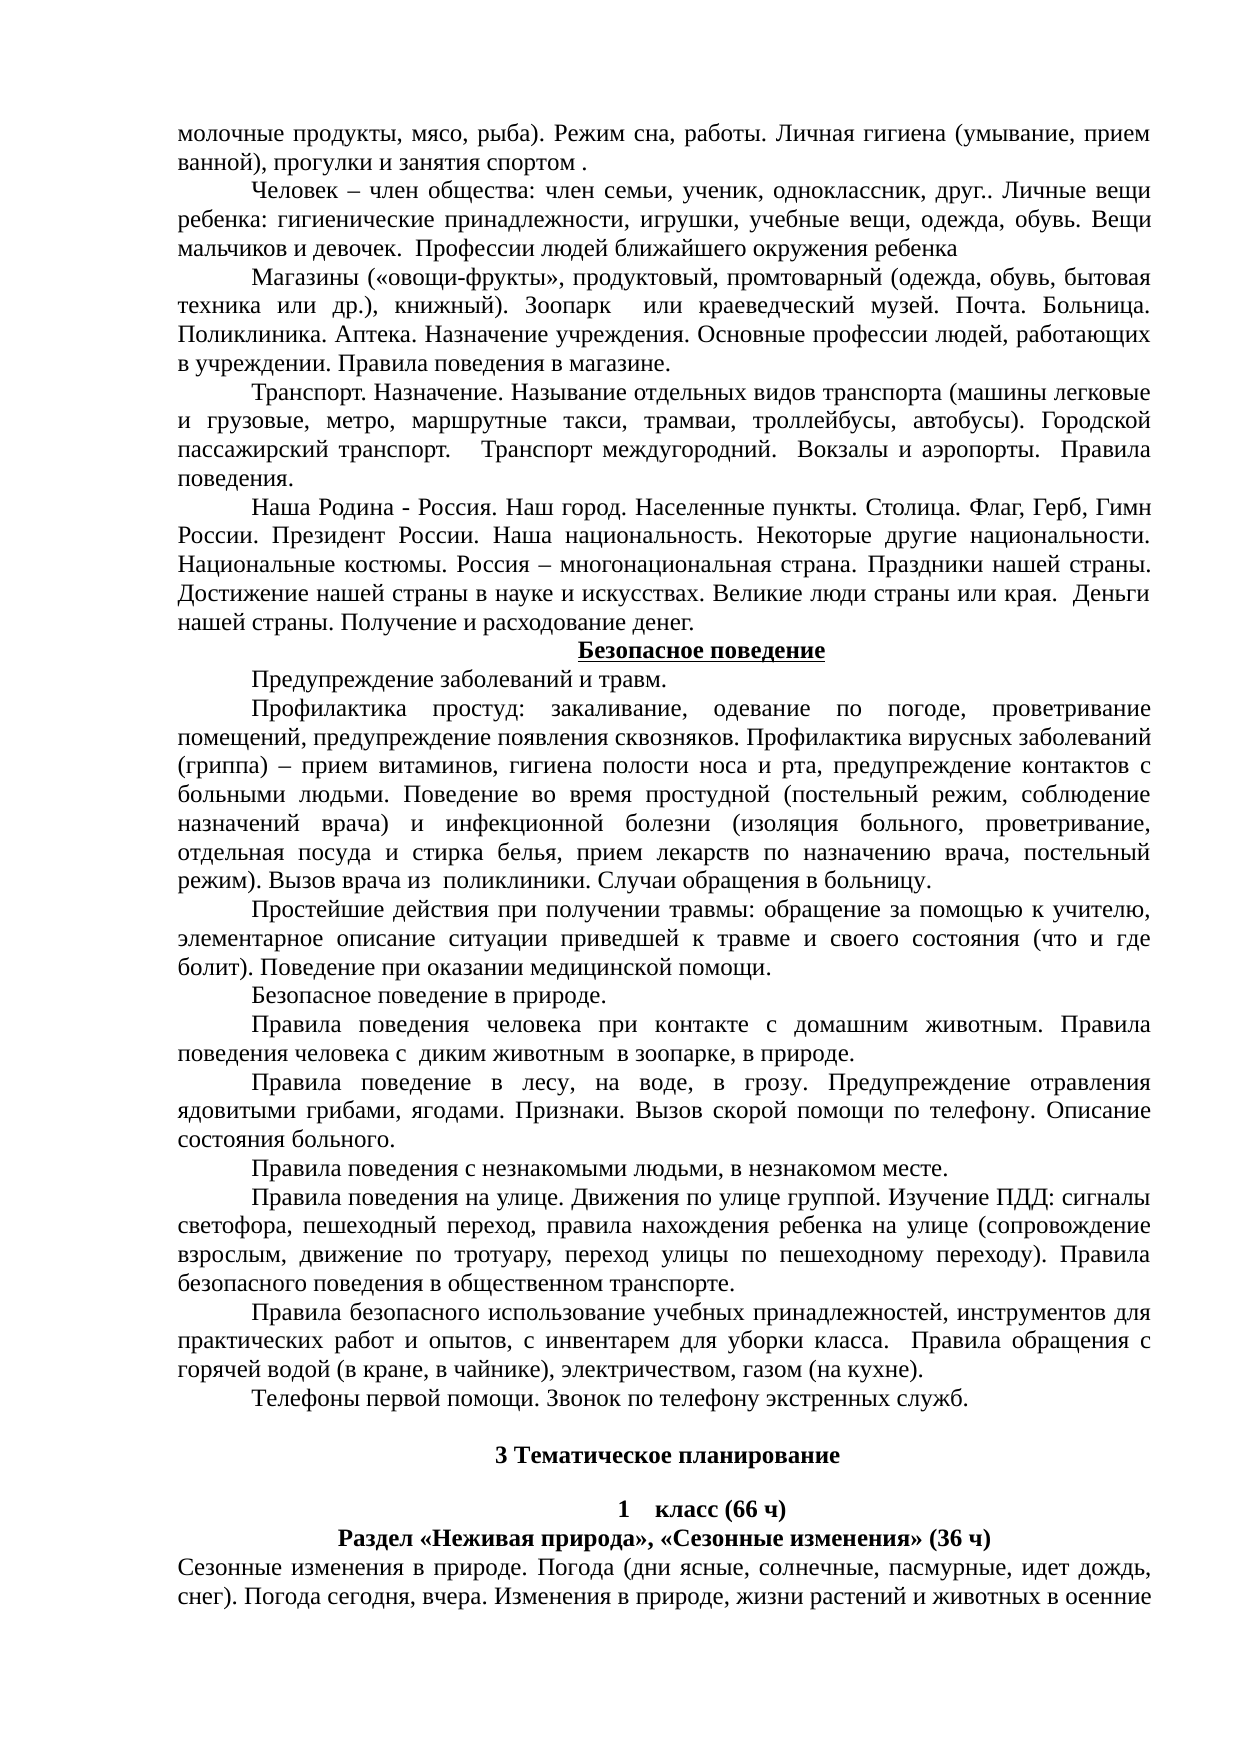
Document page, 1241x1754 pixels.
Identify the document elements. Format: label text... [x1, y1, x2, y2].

text 3 Тематическое планирование [177, 1441, 1152, 1469]
text Правила поведения на улице. Движения по улице группой. Изучение ПДД: сигналы светофора, пешеходный переход, правила нахождения ребенка на улице (сопровождение взрослым, движение по тротуару, переход улицы по пешеходному переходу). Правила безопасного поведения в общественном транспорте. [177, 1182, 1152, 1297]
text Предупреждение заболеваний и травм. [177, 664, 1152, 693]
text Правила поведения человека при контакте с домашним животным. Правила поведения человека с диким животным в зоопарке, в природе. [177, 1009, 1152, 1067]
text Наша Родина - Россия. Наш город. Населенные пункты. Столица. Флаг, Герб, Гимн России. Президент России. Наша национальность. Некоторые другие национальности. Национальные костюмы. Россия – многонациональная страна. Праздники нашей страны. Достижение нашей страны в науке и искусствах. Великие люди страны или края. Деньги нашей страны. Получение и расходование денег. [177, 492, 1152, 636]
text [177, 118, 1152, 176]
text Простейшие действия при получении травмы: обращение за помощью к учителю, элементарное описание ситуации приведшей к травме и своего состояния (что и где болит). Поведение при оказании медицинской помощи. [177, 894, 1152, 981]
text Человек – член общества: член семьи, ученик, одноклассник, друг.. Личные вещи ребенка: гигиенические принадлежности, игрушки, учебные вещи, одежда, обувь. Вещи мальчиков и девочек. Профессии людей ближайшего окружения ребенка [177, 176, 1152, 262]
text Раздел «Неживая природа», «Сезонные изменения» (36 ч) [177, 1523, 1152, 1552]
text Правила поведение в лесу, на воде, в грозу. Предупреждение отравления ядовитыми грибами, ягодами. Признаки. Вызов скорой помощи по телефону. Описание состояния больного. [177, 1067, 1152, 1153]
text Правила безопасного использование учебных принадлежностей, инструментов для практических работ и опытов, с инвентарем для уборки класса. Правила обращения с горячей водой (в кране, в чайнике), электричеством, газом (на кухне). [177, 1297, 1152, 1383]
text Безопасное поведение в природе. [177, 981, 1152, 1009]
text Профилактика простуд: закаливание, одевание по погоде, проветривание помещений, предупреждение появления сквозняков. Профилактика вирусных заболеваний (гриппа) – прием витаминов, гигиена полости носа и рта, предупреждение контактов с больными людьми. Поведение во время простудной (постельный режим, соблюдение назначений врача) и инфекционной болезни (изоляция больного, проветривание, отдельная посуда и стирка белья, прием лекарств по назначению врача, постельный режим). Вызов врача из поликлиники. Случаи обращения в больницу. [177, 693, 1152, 894]
text Правила поведения с незнакомыми людьми, в незнакомом месте. [177, 1153, 1152, 1182]
text Транспорт. Назначение. Называние отдельных видов транспорта (машины легковые и грузовые, метро, маршрутные такси, трамваи, троллейбусы, автобусы). Городской пассажирский транспорт. Транспорт междугородний. Вокзалы и аэропорты. Правила поведения. [177, 377, 1152, 492]
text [177, 1552, 1152, 1609]
text Телефоны первой помощи. Звонок по телефону экстренных служб. [177, 1383, 1152, 1412]
text Безопасное поведение [177, 636, 1152, 664]
list класс (66 ч) [252, 1494, 1152, 1523]
text Магазины («овощи-фрукты», продуктовый, промтоварный (одежда, обувь, бытовая техника или др.), книжный). Зоопарк или краеведческий музей. Почта. Больница. Поликлиника. Аптека. Назначение учреждения. Основные профессии людей, работающих в учреждении. Правила поведения в магазине. [177, 262, 1152, 377]
